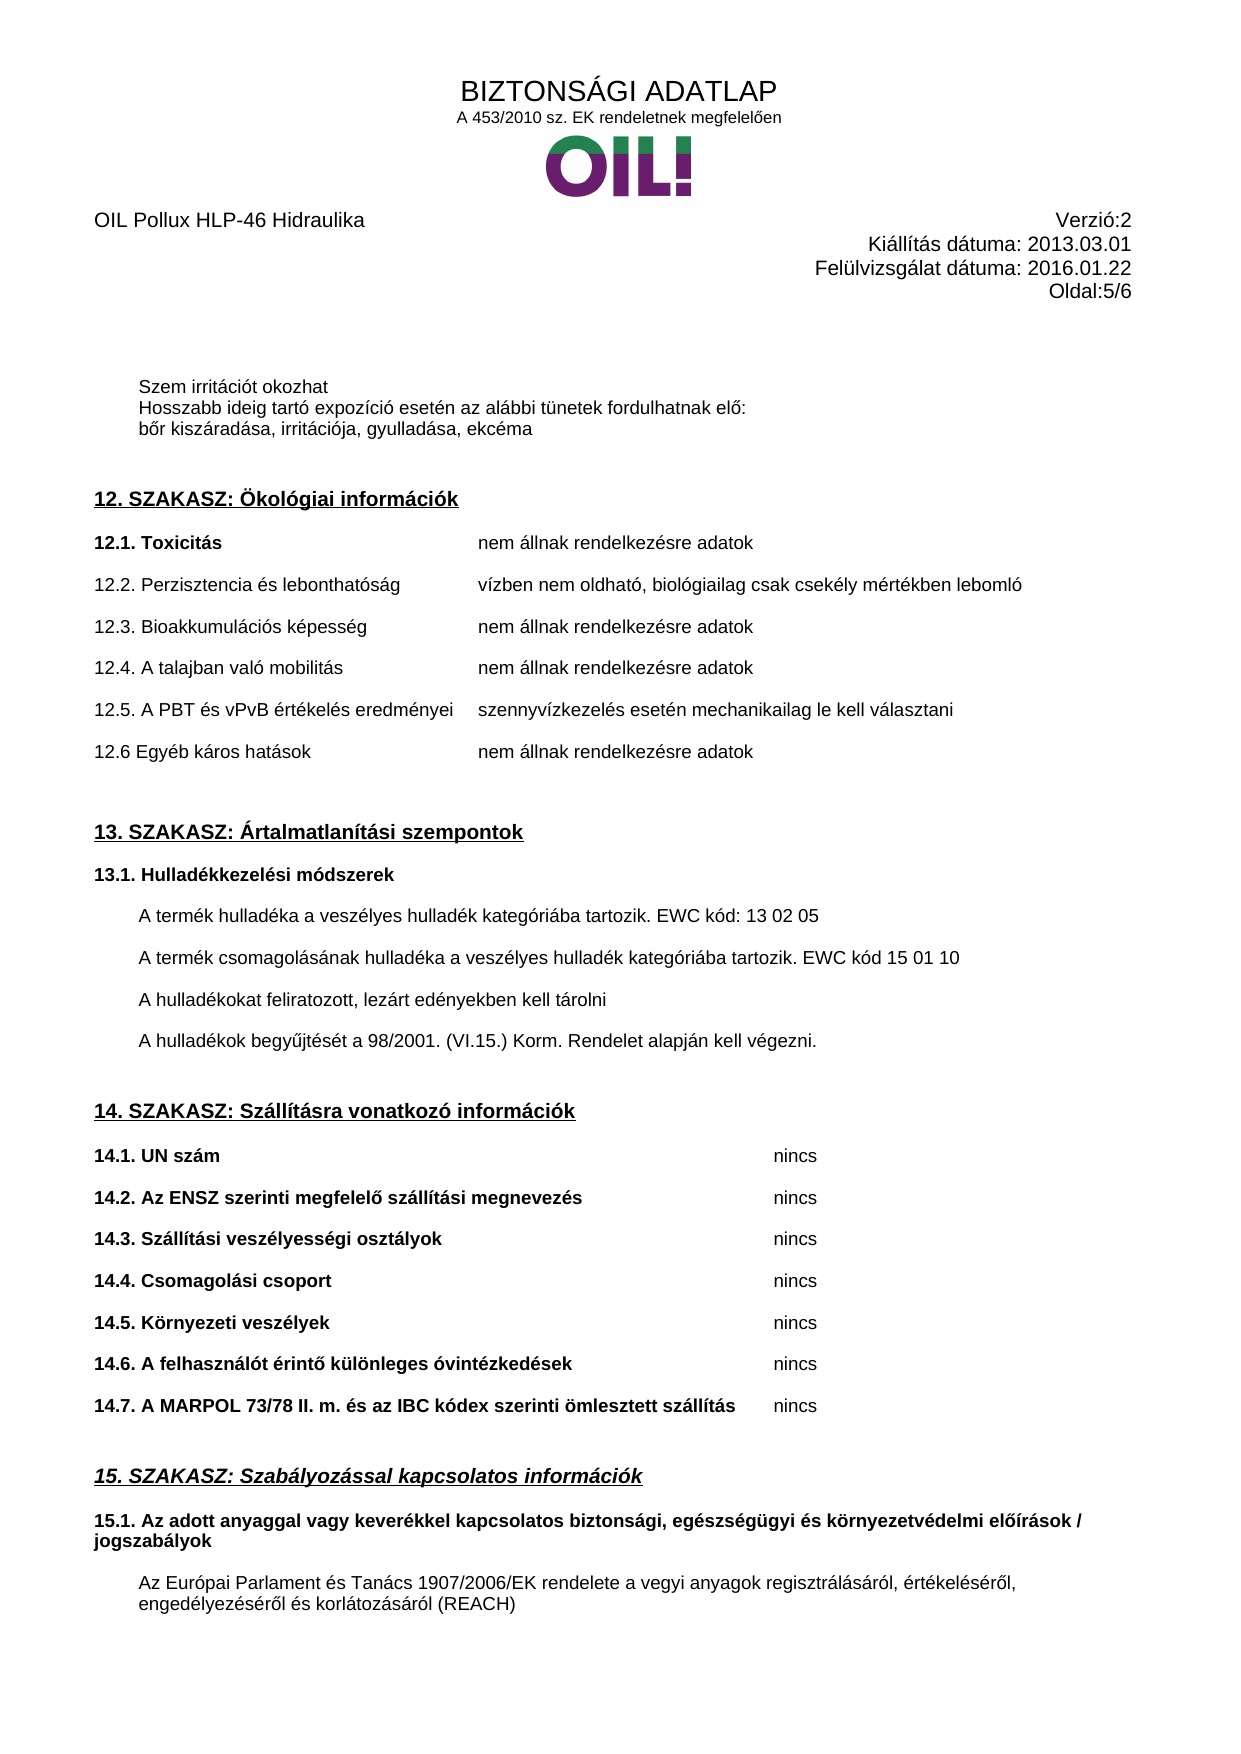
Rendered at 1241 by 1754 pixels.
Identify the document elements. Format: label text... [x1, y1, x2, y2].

text 13. SZAKASZ: Ártalmatlanítási szempontok [94, 820, 1144, 844]
text bőr kiszáradása, irritációja, gyulladása, ekcéma [138, 418, 1144, 439]
text 15. SZAKASZ: Szabályozással kapcsolatos információk [94, 1458, 1144, 1489]
text 14.5. Környezeti veszélyek nincs [94, 1312, 1144, 1333]
text 14.3. Szállítási veszélyességi osztályok nincs [94, 1229, 1144, 1250]
text A termék csomagolásának hulladéka a veszélyes hulladék kategóriába tartozik. EWC kód 15 01 10 [138, 948, 1144, 969]
text Hosszabb ideig tartó expozíció esetén az alábbi tünetek fordulhatnak elő: [138, 398, 1144, 418]
text A hulladékokat feliratozott, lezárt edényekben kell tárolni [138, 989, 1144, 1010]
text 14.2. Az ENSZ szerinti megfelelő szállítási megnevezés nincs [94, 1187, 1144, 1208]
text Az Európai Parlament és Tanács 1907/2006/EK rendelete a vegyi anyagok regisztrálásáról, értékeléséről, engedélyezéséről és korlátozásáról (REACH) [138, 1573, 1144, 1614]
text Szem irritációt okozhat [138, 377, 1144, 398]
text 14. SZAKASZ: Szállításra vonatkozó információk [94, 1094, 1144, 1125]
text 12.5. A PBT és vPvB értékelés eredményei szennyvízkezelés esetén mechanikailag le kell választani [94, 700, 1144, 721]
text 13.1. Hulladékkezelési módszerek [94, 864, 1144, 885]
text 12.2. Perzisztencia és lebonthatóság vízben nem oldható, biológiailag csak csekély mértékben lebomló [94, 575, 1144, 596]
text 12.4. A talajban való mobilitás nem állnak rendelkezésre adatok [94, 658, 1144, 679]
text 12. SZAKASZ: Ökológiai információk [94, 481, 1144, 512]
text 12.3. Bioakkumulációs képesség nem állnak rendelkezésre adatok [94, 616, 1144, 637]
text 15.1. Az adott anyaggal vagy keverékkel kapcsolatos biztonsági, egészségügyi és környezetvédelmi előírások / jogszabályok [94, 1510, 1144, 1552]
text 12.1. Toxicitás nem állnak rendelkezésre adatok [94, 533, 1144, 554]
text A termék hulladéka a veszélyes hulladék kategóriába tartozik. EWC kód: 13 02 05 [138, 906, 1144, 927]
text 14.6. A felhasználót érintő különleges óvintézkedések nincs [94, 1354, 1144, 1375]
text 14.4. Csomagolási csoport nincs [94, 1271, 1144, 1292]
text A hulladékok begyűjtését a 98/2001. (VI.15.) Korm. Rendelet alapján kell végezni. [138, 1031, 1144, 1052]
text 14.7. A MARPOL 73/78 II. m. és az IBC kódex szerinti ömlesztett szállítás nincs [94, 1396, 1144, 1417]
text 12.6 Egyéb káros hatások nem állnak rendelkezésre adatok [94, 741, 1144, 762]
text 14.1. UN szám nincs [94, 1146, 1144, 1167]
picture [541, 126, 697, 208]
